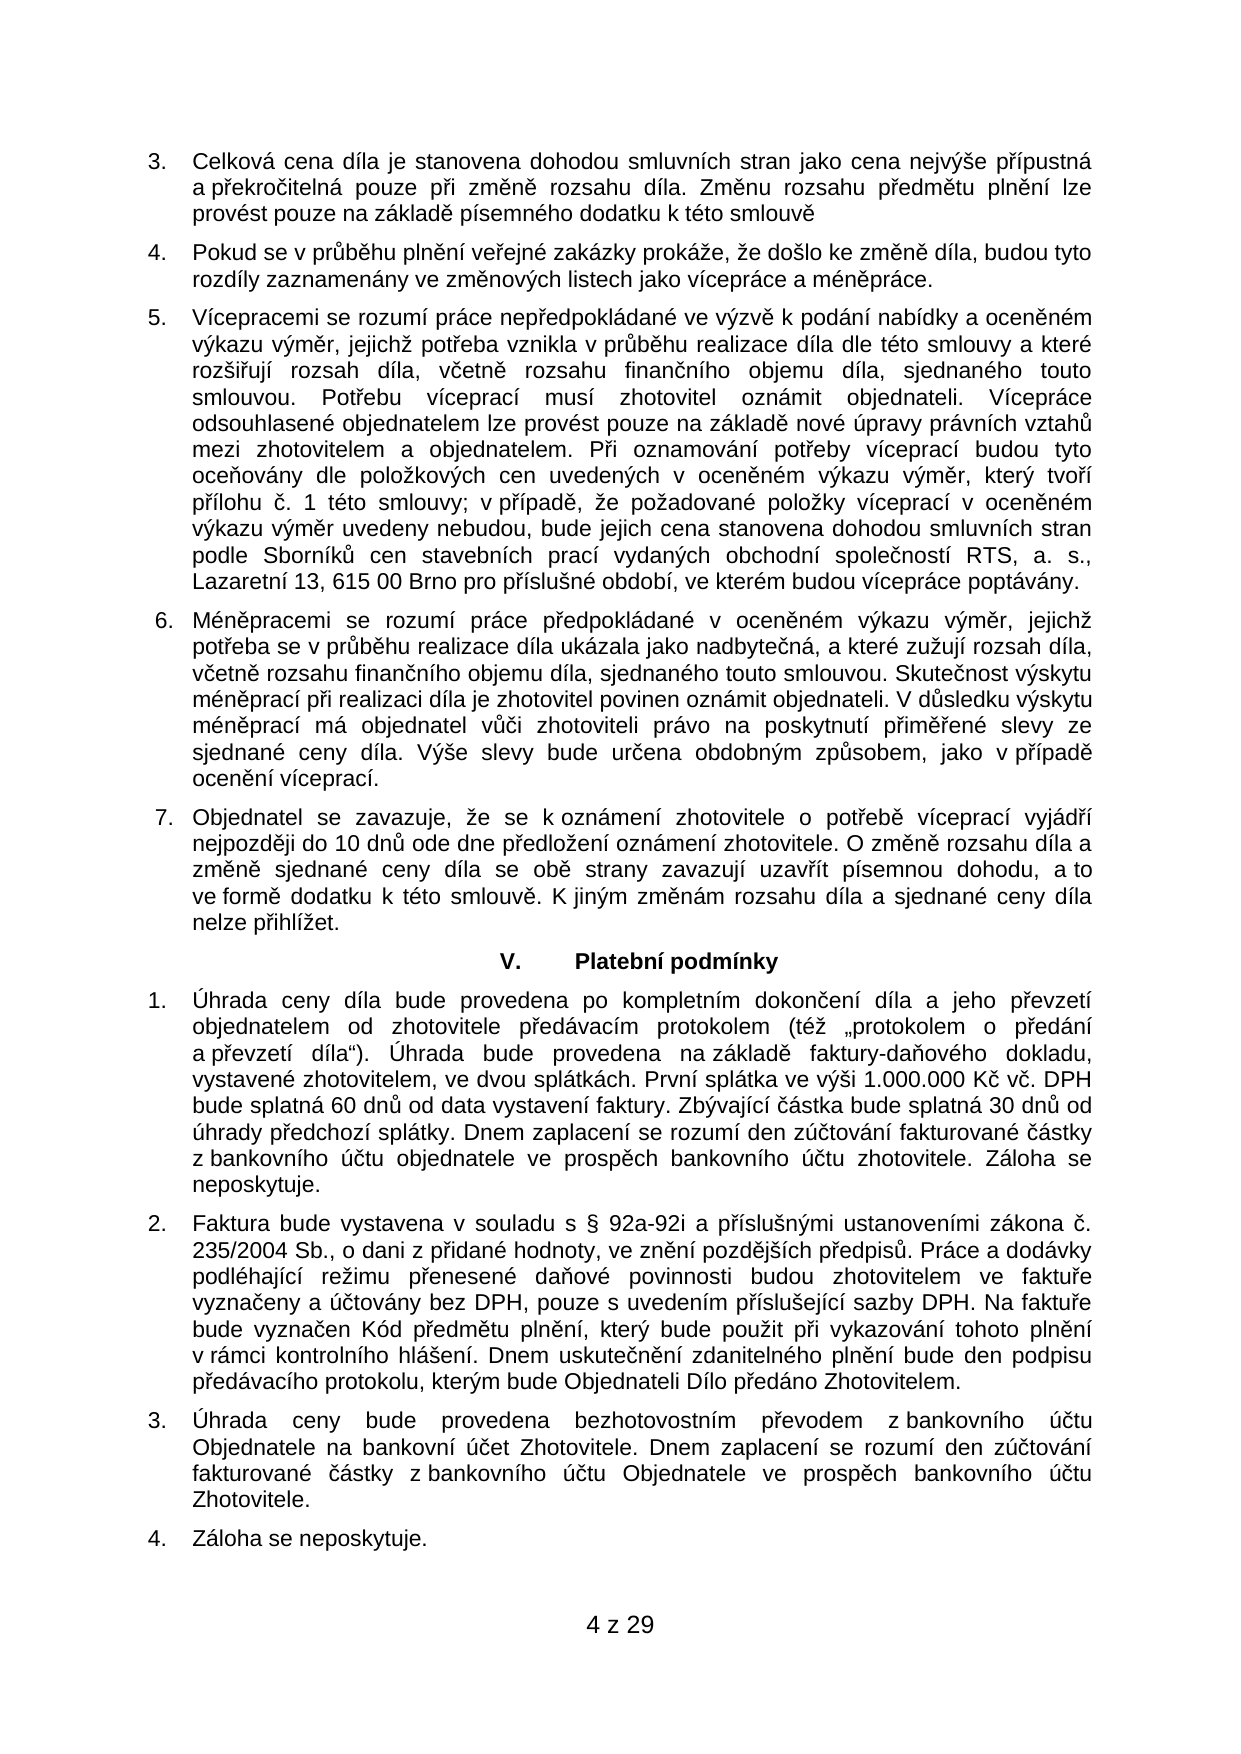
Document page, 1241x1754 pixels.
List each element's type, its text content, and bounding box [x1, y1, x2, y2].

list Úhrada ceny díla bude provedena po kompletním dokončení díla a jeho převzetí objednatelem od zhotovitele předávacím protokolem (též „protokolem o předání a převzetí díla“). Úhrada bude provedena na základě faktury-daňového dokladu, vystavené zhotovitelem, ve dvou splátkách. První splátka ve výši 1.000.000 Kč vč. DPH bude splatná 60 dnů od data vystavení faktury. Zbývající částka bude splatná 30 dnů od úhrady předchozí splátky. Dnem zaplacení se rozumí den zúčtování fakturované částky z bankovního účtu objednatele ve prospěch bankovního účtu zhotovitele. Záloha se neposkytuje. [148, 987, 1093, 1198]
list Celková cena díla je stanovena dohodou smluvních stran jako cena nejvýše přípustná a překročitelná pouze při změně rozsahu díla. Změnu rozsahu předmětu plnění lze provést pouze na základě písemného dodatku k této smlouvě [148, 148, 1093, 227]
list Faktura bude vystavena v souladu s § 92a-92i a příslušnými ustanoveními zákona č. 235/2004 Sb., o dani z přidané hodnoty, ve znění pozdějších předpisů. Práce a dodávky podléhající režimu přenesené daňové povinnosti budou zhotovitelem ve faktuře vyznačeny a účtovány bez DPH, pouze s uvedením příslušející sazby DPH. Na faktuře bude vyznačen Kód předmětu plnění, který bude použit při vykazování tohoto plnění v rámci kontrolního hlášení. Dnem uskutečnění zdanitelného plnění bude den podpisu předávacího protokolu, kterým bude Objednateli Dílo předáno Zhotovitelem. [148, 1210, 1093, 1395]
list Pokud se v průběhu plnění veřejné zakázky prokáže, že došlo ke změně díla, budou tyto rozdíly zaznamenány ve změnových listech jako vícepráce a méněpráce. [148, 239, 1093, 292]
list Méněpracemi se rozumí práce předpokládané v oceněném výkazu výměr, jejichž potřeba se v průběhu realizace díla ukázala jako nadbytečná, a které zužují rozsah díla, včetně rozsahu finančního objemu díla, sjednaného touto smlouvou. Skutečnost výskytu méněprací při realizaci díla je zhotovitel povinen oznámit objednateli. V důsledku výskytu méněprací má objednatel vůči zhotoviteli právo na poskytnutí přiměřené slevy ze sjednané ceny díla. Výše slevy bude určena obdobným způsobem, jako v případě ocenění víceprací. [154, 607, 1093, 791]
list Úhrada ceny bude provedena bezhotovostním převodem z bankovního účtu Objednatele na bankovní účet Zhotovitele. Dnem zaplacení se rozumí den zúčtování fakturované částky z bankovního účtu Objednatele ve prospěch bankovního účtu Zhotovitele. [148, 1407, 1093, 1513]
list Záloha se neposkytuje. [148, 1525, 1093, 1551]
list Platební podmínky [185, 948, 1093, 974]
list Vícepracemi se rozumí práce nepředpokládané ve výzvě k podání nabídky a oceněném výkazu výměr, jejichž potřeba vznikla v průběhu realizace díla dle této smlouvy a které rozšiřují rozsah díla, včetně rozsahu finančního objemu díla, sjednaného touto smlouvou. Potřebu víceprací musí zhotovitel oznámit objednateli. Vícepráce odsouhlasené objednatelem lze provést pouze na základě nové úpravy právních vztahů mezi zhotovitelem a objednatelem. Při oznamování potřeby víceprací budou tyto oceňovány dle položkových cen uvedených v oceněném výkazu výměr, který tvoří přílohu č. 1 této smlouvy; v případě, že požadované položky víceprací v oceněném výkazu výměr uvedeny nebudou, bude jejich cena stanovena dohodou smluvních stran podle Sborníků cen stavebních prací vydaných obchodní společností RTS, a. s., Lazaretní 13, 615 00 Brno pro příslušné období, ve kterém budou vícepráce poptávány. [148, 304, 1093, 594]
list Objednatel se zavazuje, že se k oznámení zhotovitele o potřebě víceprací vyjádří nejpozději do 10 dnů ode dne předložení oznámení zhotovitele. O změně rozsahu díla a změně sjednané ceny díla se obě strany zavazují uzavřít písemnou dohodu, a to ve formě dodatku k této smlouvě. K jiným změnám rozsahu díla a sjednané ceny díla nelze přihlížet. [154, 804, 1093, 936]
